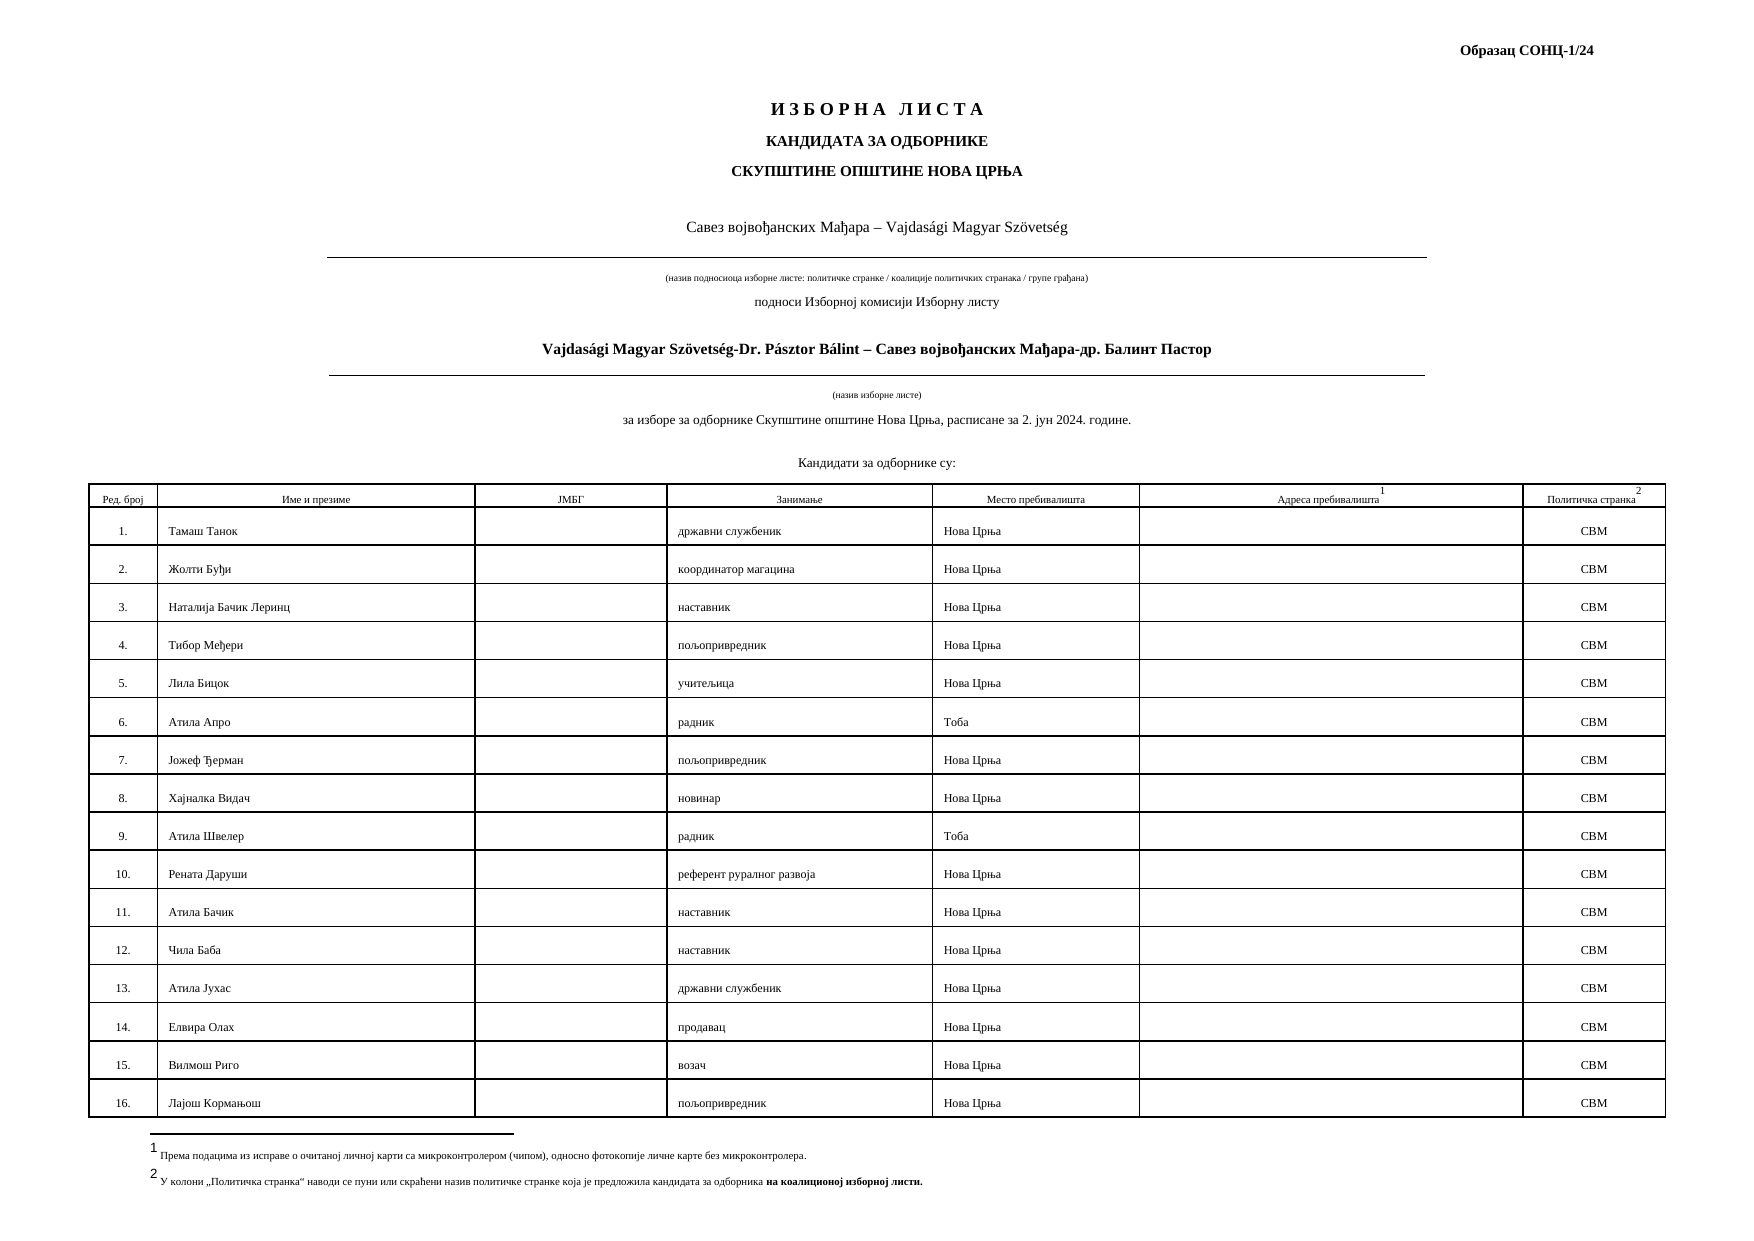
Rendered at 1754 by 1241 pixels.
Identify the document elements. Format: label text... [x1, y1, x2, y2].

table_cell Тамаш Танок [158, 508, 474, 544]
table_cell 6. [90, 698, 157, 735]
table_cell [476, 927, 666, 964]
table_cell Нова Црња [933, 660, 1139, 697]
table_cell Нова Црња [933, 1042, 1139, 1078]
table_cell 10. [90, 851, 157, 887]
table_cell [476, 546, 666, 582]
table_cell [1140, 584, 1522, 621]
table_header Ред. број [90, 485, 157, 506]
table_cell радник [668, 698, 932, 735]
table_cell СВМ [1524, 660, 1665, 697]
table_cell 16. [90, 1080, 157, 1116]
table_header Политичка странка [1524, 485, 1665, 506]
table_cell 12. [90, 927, 157, 964]
table_cell 2. [90, 546, 157, 582]
table_cell Тоба [933, 698, 1139, 735]
table_cell возач [668, 1042, 932, 1078]
table_cell СВМ [1524, 1003, 1665, 1040]
table_cell Вилмош Риго [158, 1042, 474, 1078]
table_cell референт руралног развоја [668, 851, 932, 887]
table_cell СВМ [1524, 813, 1665, 849]
table_cell [476, 698, 666, 735]
table_cell 5. [90, 660, 157, 697]
table_cell [476, 622, 666, 659]
table_cell 1. [90, 508, 157, 544]
table_cell СВМ [1524, 698, 1665, 735]
table_cell СВМ [1524, 546, 1665, 582]
table_cell СВМ [1524, 584, 1665, 621]
table_cell Нова Црња [933, 546, 1139, 582]
table_cell пољопривредник [668, 1080, 932, 1116]
table_cell Нова Црња [933, 1080, 1139, 1116]
table_cell СВМ [1524, 889, 1665, 926]
table_cell Жолти Буђи [158, 546, 474, 582]
table_cell новинар [668, 775, 932, 811]
table_cell [1140, 1003, 1522, 1040]
table_cell продавац [668, 1003, 932, 1040]
table_cell 3. [90, 584, 157, 621]
text КАНДИДАТА ЗА ОДБОРНИКЕ [150, 119, 1604, 149]
table_cell 13. [90, 965, 157, 1002]
table_cell [1140, 622, 1522, 659]
table_cell СВМ [1524, 965, 1665, 1002]
table_cell [476, 775, 666, 811]
table_header Адреса пребивалишта [1140, 485, 1522, 506]
table_cell Атила Бачик [158, 889, 474, 926]
table_cell [1140, 737, 1522, 773]
table_cell [476, 508, 666, 544]
table_cell наставник [668, 889, 932, 926]
table_cell [476, 889, 666, 926]
table_cell [1140, 546, 1522, 582]
table_cell [1140, 889, 1522, 926]
table_cell [1140, 508, 1522, 544]
table_cell СВМ [1524, 737, 1665, 773]
table_cell Лајош Кормањош [158, 1080, 474, 1116]
table_cell СВМ [1524, 1080, 1665, 1116]
table_cell Нова Црња [933, 584, 1139, 621]
table_cell СВМ [1524, 1042, 1665, 1078]
table_cell СВМ [1524, 775, 1665, 811]
table_cell СВМ [1524, 622, 1665, 659]
text И З Б О Р Н А Л И С Т А [150, 83, 1604, 119]
text Кандидати за одборнике су: [150, 444, 1604, 471]
table_cell Нова Црња [933, 851, 1139, 887]
table_cell СВМ [1524, 508, 1665, 544]
table_cell [476, 1042, 666, 1078]
table_cell Атила Јухас [158, 965, 474, 1002]
table_cell [476, 851, 666, 887]
table_cell [1140, 927, 1522, 964]
table_cell државни службеник [668, 965, 932, 1002]
table_cell пољопривредник [668, 737, 932, 773]
table_cell [1140, 1042, 1522, 1078]
table_cell Наталија Бачик Леринц [158, 584, 474, 621]
table_cell [1140, 813, 1522, 849]
table_header Савез војвођанских Мађара – Vajdasági Magyar Szövetség [327, 204, 1427, 257]
table_cell Нова Црња [933, 508, 1139, 544]
table_cell Нова Црња [933, 775, 1139, 811]
table_cell Јожеф Ђерман [158, 737, 474, 773]
table_cell пољопривредник [668, 622, 932, 659]
table_cell СВМ [1524, 927, 1665, 964]
table_cell Лила Бицок [158, 660, 474, 697]
table_cell 4. [90, 622, 157, 659]
table_cell Тоба [933, 813, 1139, 849]
table_cell [476, 584, 666, 621]
table_cell 14. [90, 1003, 157, 1040]
table_cell Нова Црња [933, 927, 1139, 964]
table_cell [476, 1003, 666, 1040]
table_cell учитељица [668, 660, 932, 697]
table_cell 8. [90, 775, 157, 811]
table_cell 7. [90, 737, 157, 773]
text (назив подносиоца изборне листе: политичке странке / коалиције политичких странака / групе грађана) [150, 264, 1604, 283]
table_cell Нова Црња [933, 965, 1139, 1002]
table_cell Чила Баба [158, 927, 474, 964]
table_cell [476, 813, 666, 849]
table_cell Елвира Олах [158, 1003, 474, 1040]
table_cell координатор магацина [668, 546, 932, 582]
table_cell Нова Црња [933, 1003, 1139, 1040]
table_header Занимање [668, 485, 932, 506]
table_header ЈМБГ [476, 485, 666, 506]
table_cell Хајналка Видач [158, 775, 474, 811]
table_header Место пребивалишта [933, 485, 1139, 506]
table_cell [1140, 851, 1522, 887]
table_cell радник [668, 813, 932, 849]
table_cell Тибор Међери [158, 622, 474, 659]
text за изборе за одборнике Скупштине општине Нова Црња, расписане за 2. јун 2024. године. [150, 401, 1604, 427]
text подноси Изборној комисији Изборну листу [150, 283, 1604, 310]
table_cell 11. [90, 889, 157, 926]
text (назив изборне листе) [150, 382, 1604, 401]
table_cell [1140, 1080, 1522, 1116]
table_cell Атила Швелер [158, 813, 474, 849]
table_header Име и презиме [158, 485, 474, 506]
table_cell наставник [668, 927, 932, 964]
text СКУПШТИНЕ ОПШТИНЕ НОВА ЦРЊА [150, 149, 1604, 179]
table_cell [476, 1080, 666, 1116]
table_cell [1140, 965, 1522, 1002]
table_cell наставник [668, 584, 932, 621]
table_cell [476, 965, 666, 1002]
table_cell [476, 737, 666, 773]
table_cell Нова Црња [933, 889, 1139, 926]
table_cell СВМ [1524, 851, 1665, 887]
table_cell [476, 660, 666, 697]
table_cell Атила Апро [158, 698, 474, 735]
table_header Vajdasági Magyar Szövetség-Dr. Pásztor Bálint – Савез војвођанских Мађара-др. Балинт Пастор [329, 326, 1425, 374]
table_cell [1140, 698, 1522, 735]
table_cell Рената Даруши [158, 851, 474, 887]
table_cell 15. [90, 1042, 157, 1078]
table_cell државни службеник [668, 508, 932, 544]
table_cell [1140, 660, 1522, 697]
table_cell Нова Црња [933, 622, 1139, 659]
table_cell Нова Црња [933, 737, 1139, 773]
table_cell 9. [90, 813, 157, 849]
table_cell [1140, 775, 1522, 811]
